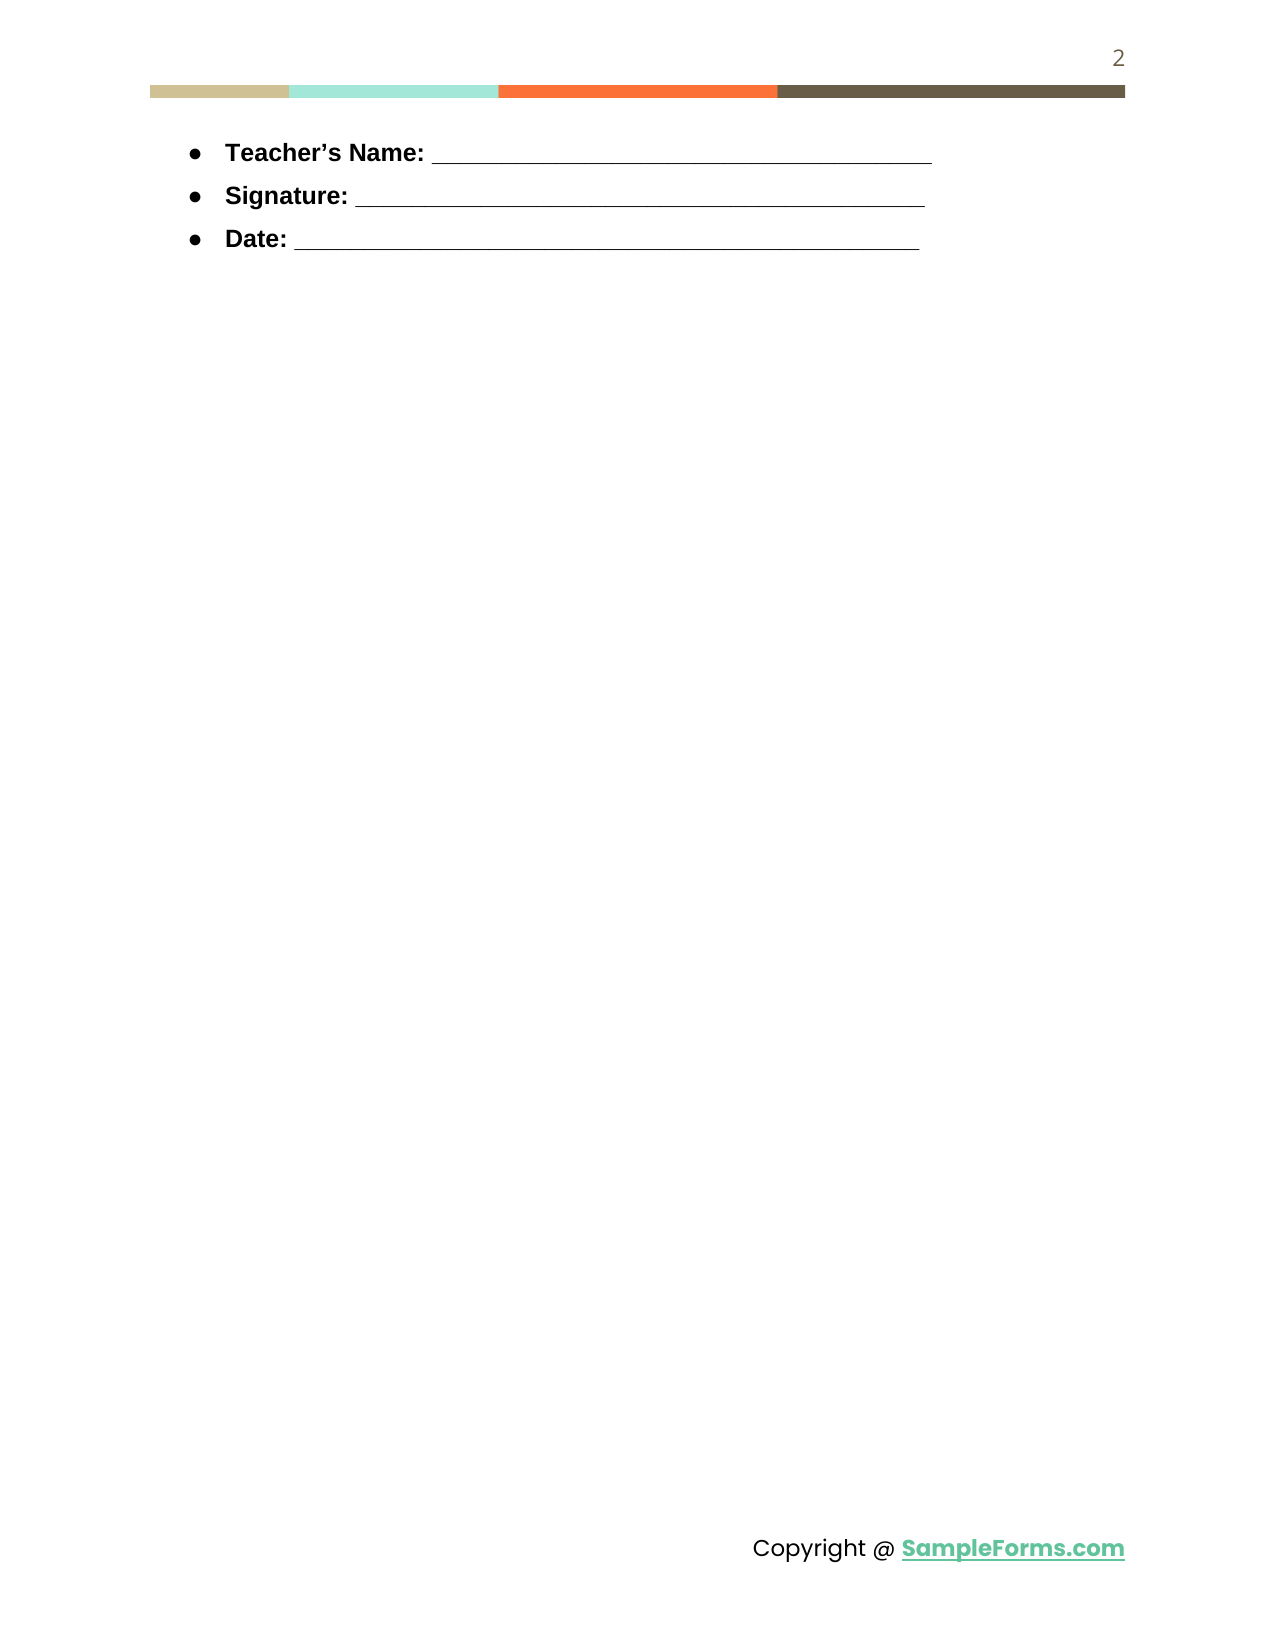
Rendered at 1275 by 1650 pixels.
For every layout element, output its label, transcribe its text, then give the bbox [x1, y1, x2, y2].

list Date: _____________________________________________ [187, 224, 1125, 252]
list Teacher’s Name: ____________________________________ [187, 137, 1125, 166]
list Signature: _________________________________________ [187, 181, 1125, 209]
picture [150, 85, 1125, 98]
